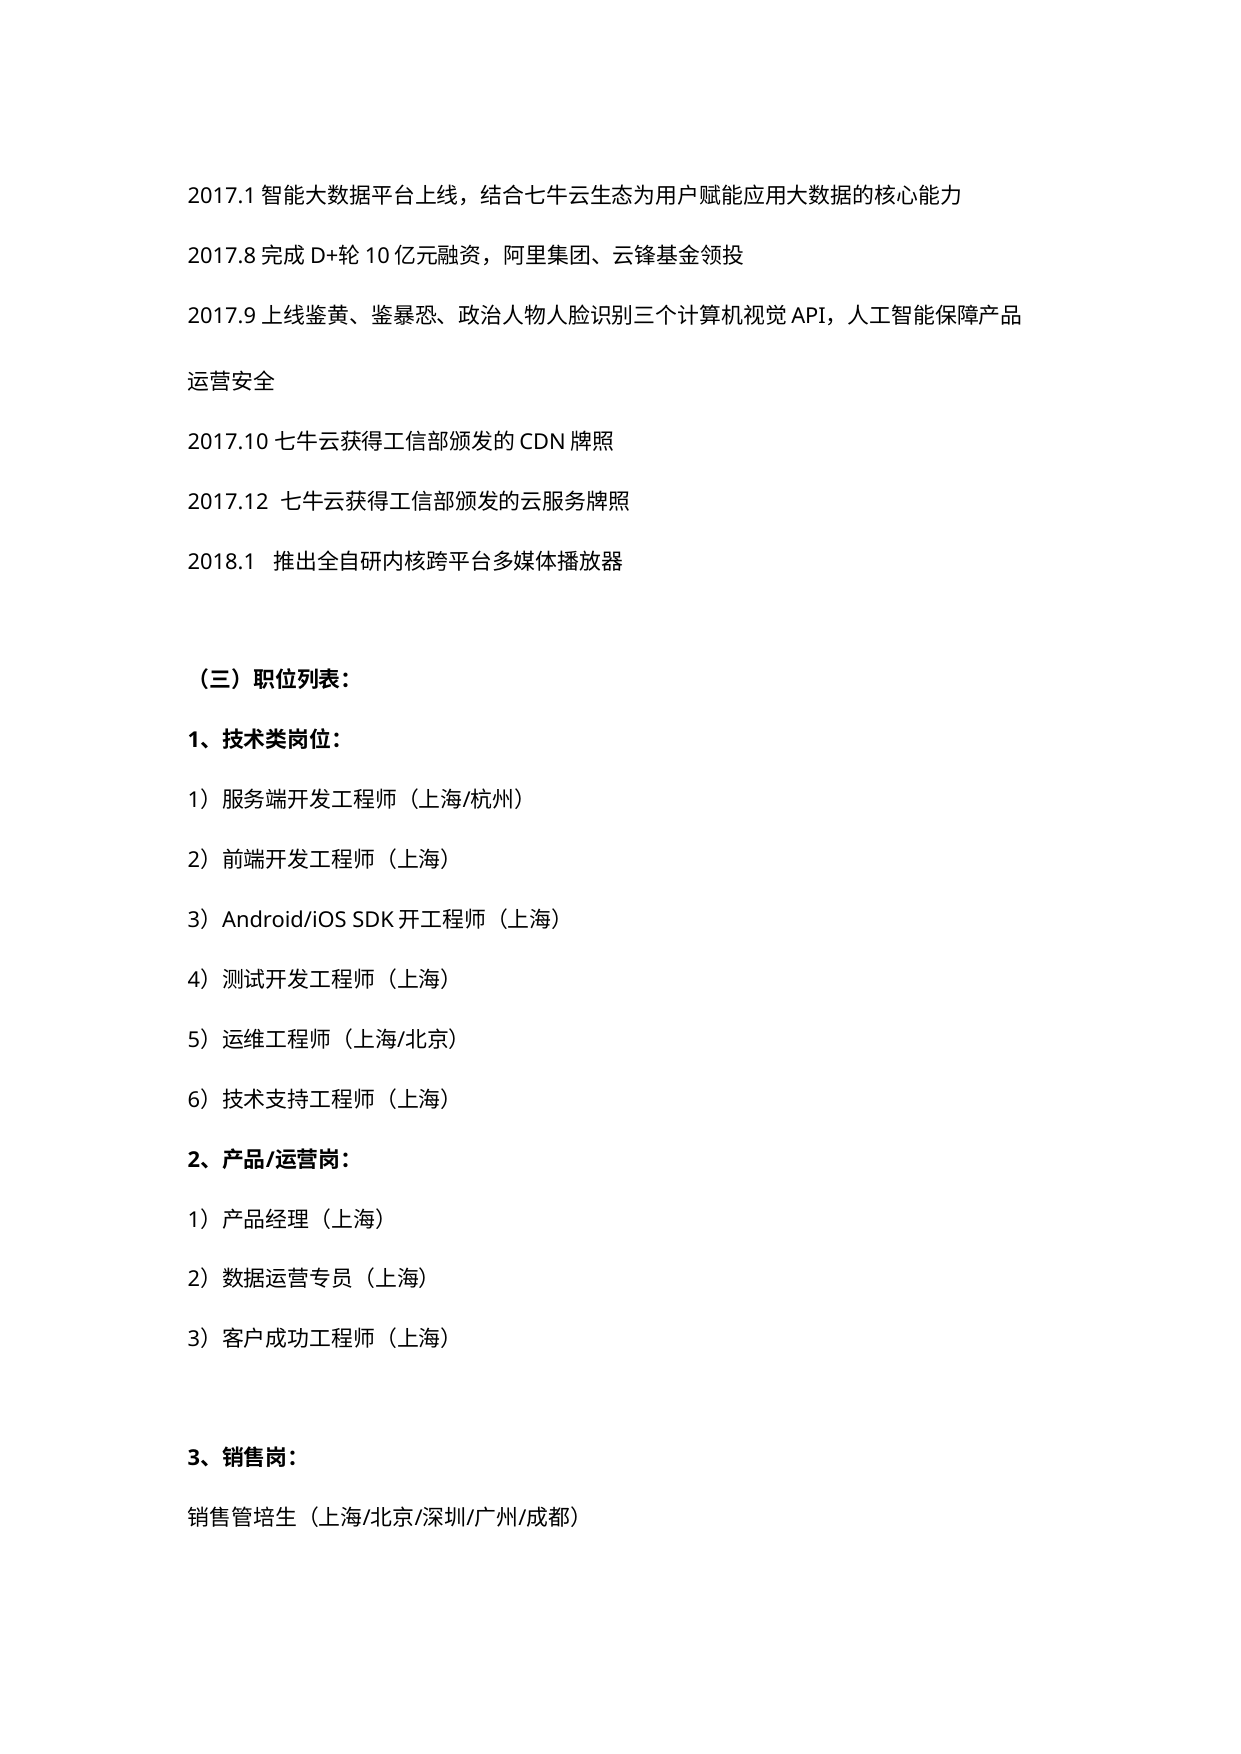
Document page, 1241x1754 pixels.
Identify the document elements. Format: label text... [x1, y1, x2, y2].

text 2017.1 智能大数据平台上线，结合七牛云生态为用户赋能应用大数据的核心能力 [187, 172, 1028, 216]
text 3）Android/iOS SDK开工程师（上海） [187, 896, 1053, 940]
text 3）客户成功工程师（上海） [187, 1315, 1053, 1359]
text 2）前端开发工程师（上海） [187, 836, 1053, 880]
text 销售管培生（上海/北京/深圳/广州/成都） [187, 1494, 1053, 1538]
text 2）数据运营专员（上海） [187, 1255, 1053, 1299]
text 3、销售岗： [187, 1434, 1053, 1478]
text 6）技术支持工程师（上海） [187, 1076, 1053, 1120]
text （三）职位列表： [187, 656, 1053, 700]
text 4）测试开发工程师（上海） [187, 956, 1053, 1000]
text 1）产品经理（上海） [187, 1195, 1053, 1239]
text 1）服务端开发工程师（上海/杭州） [187, 776, 1053, 820]
text 2018.1 推出全自研内核跨平台多媒体播放器 [187, 537, 1028, 582]
text 5）运维工程师（上海/北京） [187, 1016, 1053, 1060]
text 2017.10 七牛云获得工信部颁发的CDN牌照 [187, 418, 1028, 462]
text 2、产品/运营岗： [187, 1136, 1053, 1179]
text 2017.12 七牛云获得工信部颁发的云服务牌照 [187, 478, 1028, 522]
text 1、技术类岗位： [187, 716, 1053, 760]
text 2017.8 完成D+轮10亿元融资，阿里集团、云锋基金领投 [187, 232, 1028, 276]
text 2017.9 上线鉴黄、鉴暴恐、政治人物人脸识别三个计算机视觉API，人工智能保障产品运营安全 [187, 292, 1028, 402]
